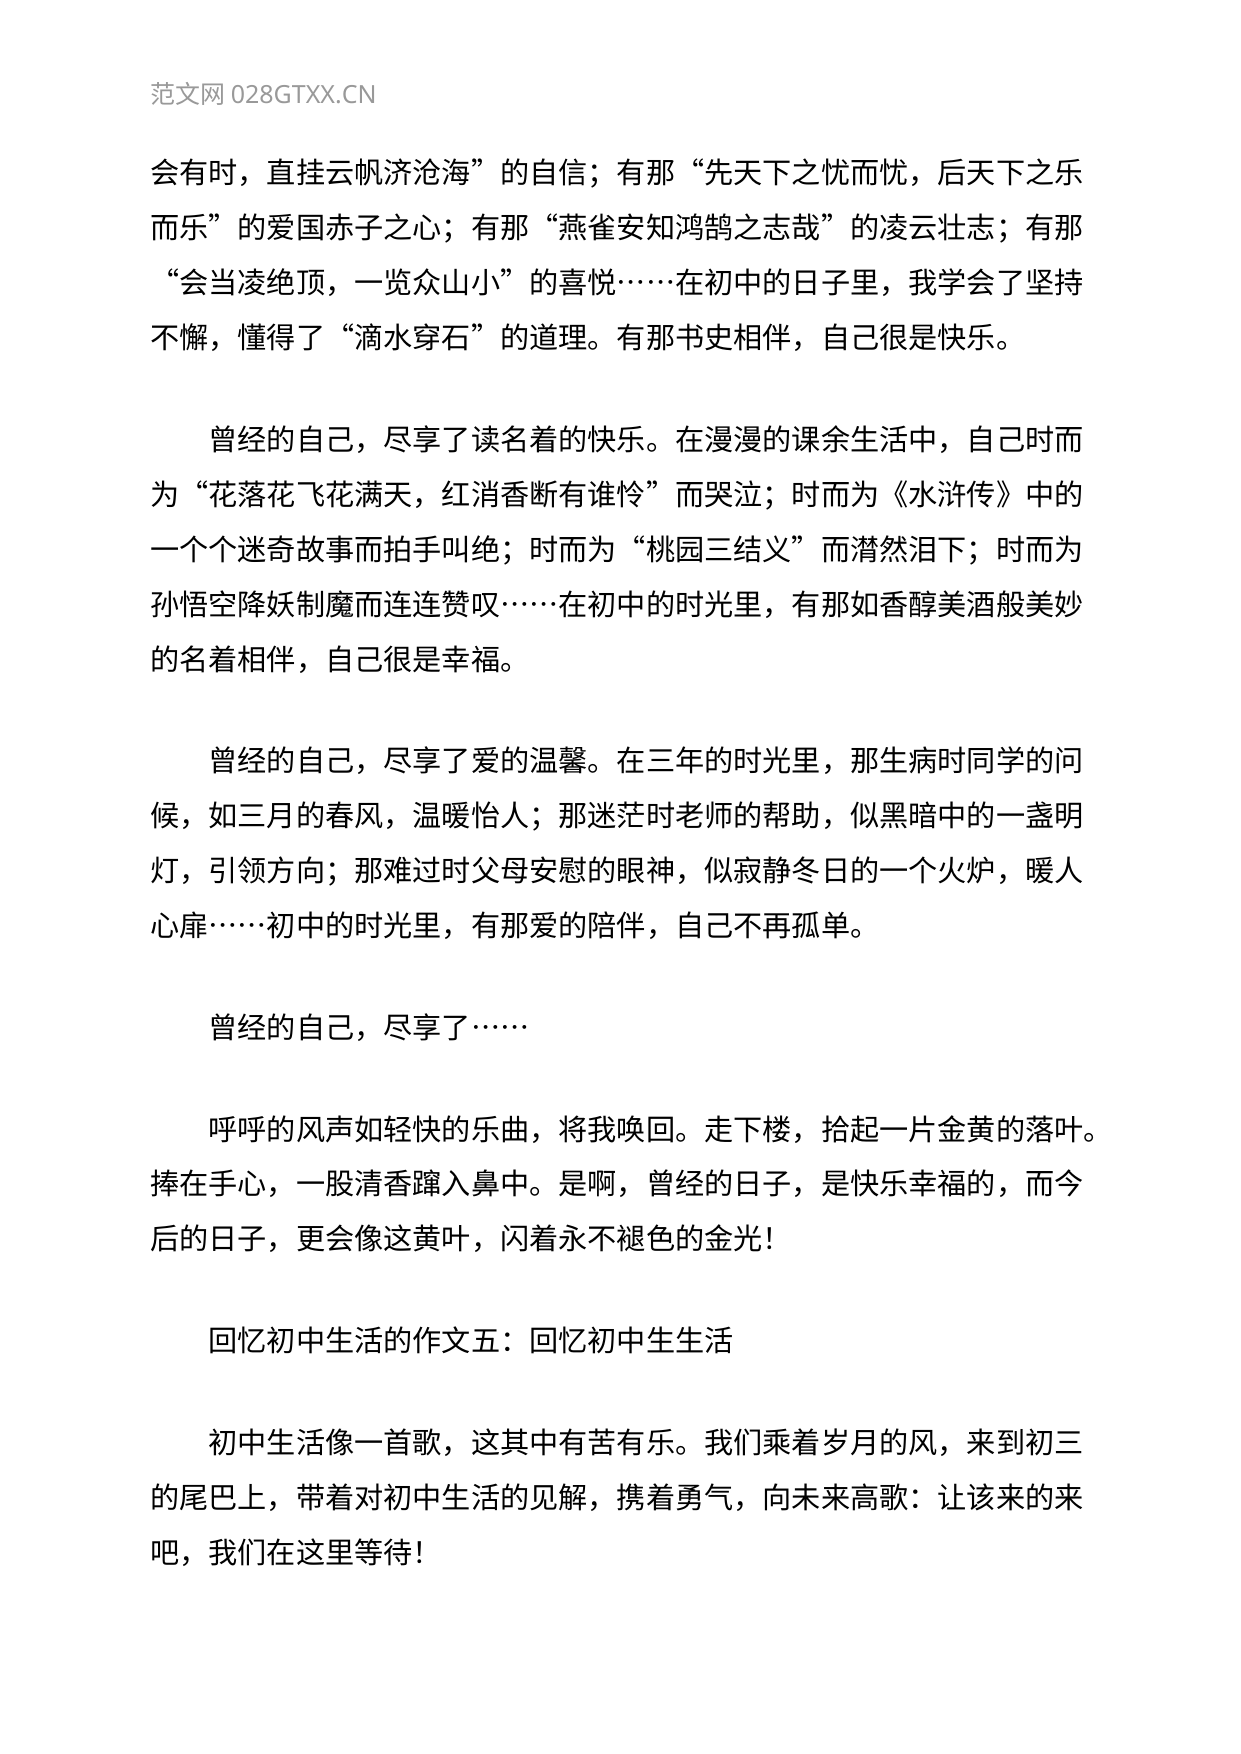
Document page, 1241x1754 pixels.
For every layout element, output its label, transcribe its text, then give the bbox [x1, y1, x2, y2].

text 回忆初中生活的作文五：回忆初中生生活 [150, 1318, 1090, 1360]
text 曾经的自己，尽享了爱的温馨。在三年的时光里，那生病时同学的问候，如三月的春风，温暖怡人；那迷茫时老师的帮助，似黑暗中的一盏明灯，引领方向；那难过时父母安慰的眼神，似寂静冬日的一个火炉，暖人心扉……初中的时光里，有那爱的陪伴，自己不再孤单。 [150, 738, 1090, 945]
text 初中生活像一首歌，这其中有苦有乐。我们乘着岁月的风，来到初三的尾巴上，带着对初中生活的见解，携着勇气，向未来高歌：让该来的来吧，我们在这里等待！ [150, 1419, 1090, 1571]
text 曾经的自己，尽享了读名着的快乐。在漫漫的课余生活中，自己时而为“花落花飞花满天，红消香断有谁怜”而哭泣；时而为《水浒传》中的一个个迷奇故事而拍手叫绝；时而为“桃园三结义”而潸然泪下；时而为孙悟空降妖制魔而连连赞叹……在初中的时光里，有那如香醇美酒般美妙的名着相伴，自己很是幸福。 [150, 416, 1090, 678]
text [150, 150, 1090, 357]
text 曾经的自己，尽享了…… [150, 1004, 1090, 1047]
text 呼呼的风声如轻快的乐曲，将我唤回。走下楼，拾起一片金黄的落叶。捧在手心，一股清香蹿入鼻中。是啊，曾经的日子，是快乐幸福的，而今后的日子，更会像这黄叶，闪着永不褪色的金光！ [150, 1106, 1090, 1258]
